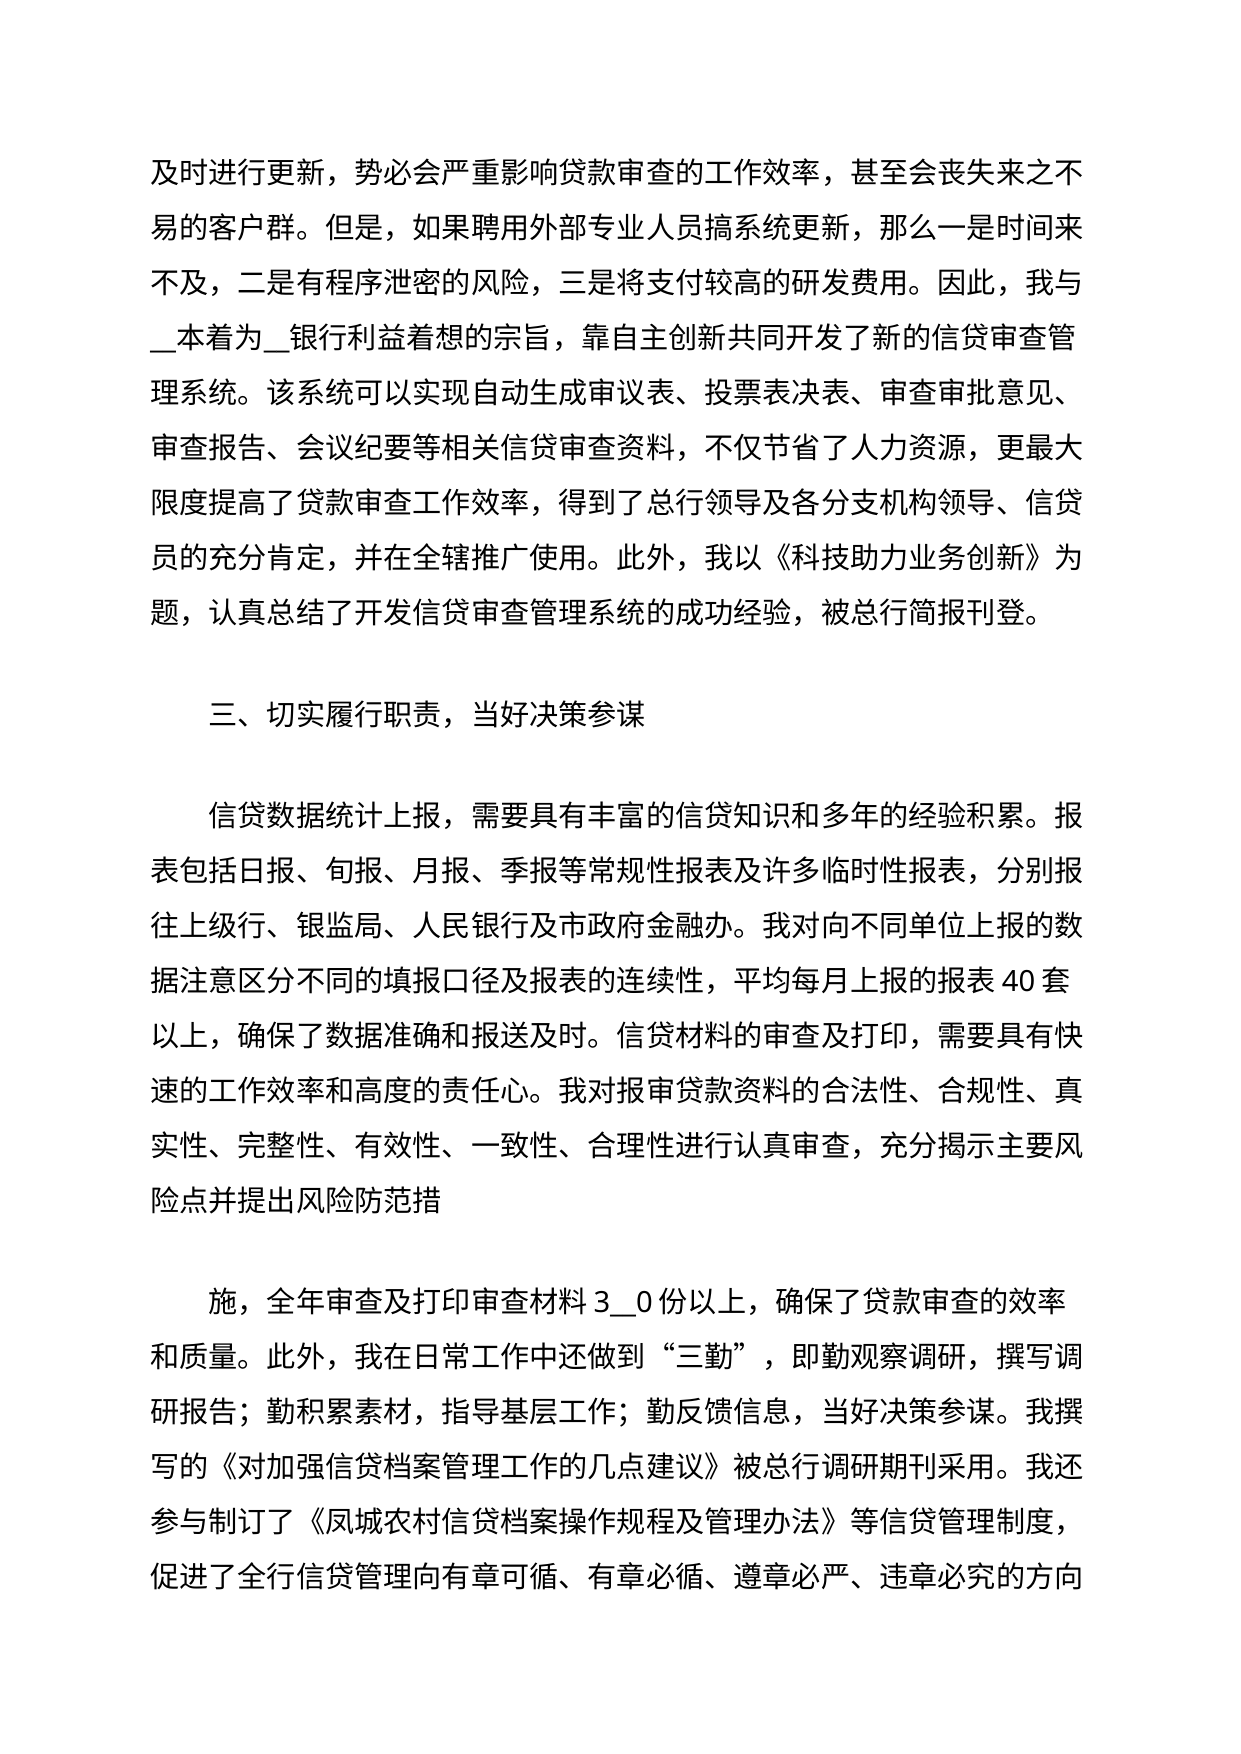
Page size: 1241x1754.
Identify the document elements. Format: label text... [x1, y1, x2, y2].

text 信贷数据统计上报，需要具有丰富的信贷知识和多年的经验积累。报表包括日报、旬报、月报、季报等常规性报表及许多临时性报表，分别报往上级行、银监局、人民银行及市政府金融办。我对向不同单位上报的数据注意区分不同的填报口径及报表的连续性，平均每月上报的报表40套以上，确保了数据准确和报送及时。信贷材料的审查及打印，需要具有快速的工作效率和高度的责任心。我对报审贷款资料的合法性、合规性、真实性、完整性、有效性、一致性、合理性进行认真审查，充分揭示主要风险点并提出风险防范措 [150, 793, 1090, 1219]
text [150, 1279, 1090, 1596]
text 三、切实履行职责，当好决策参谋 [150, 691, 1090, 733]
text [150, 150, 1090, 632]
